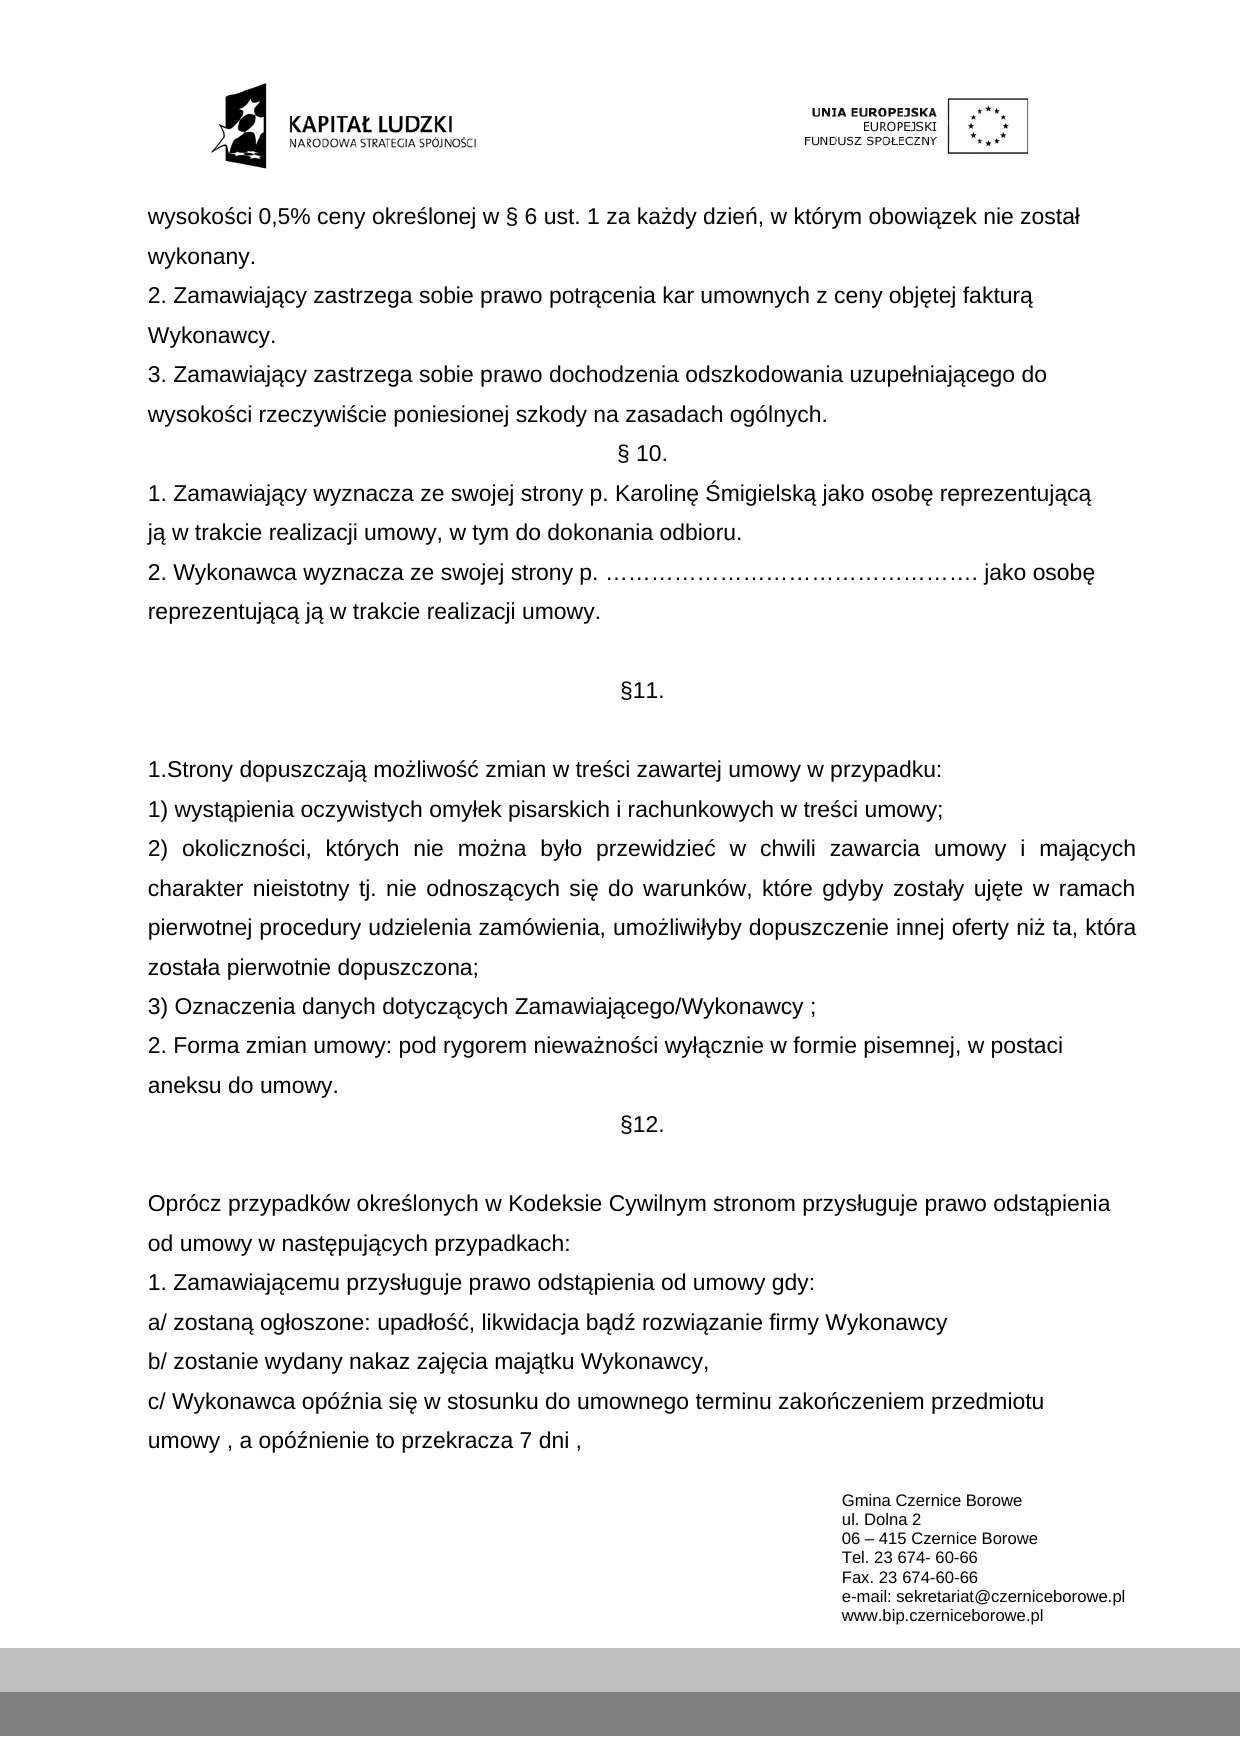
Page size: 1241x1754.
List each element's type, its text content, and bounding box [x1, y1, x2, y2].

text wysokości 0,5% ceny określonej w § 6 ust. 1 za każdy dzień, w którym obowiązek nie został [148, 203, 1137, 230]
text Oprócz przypadków określonych w Kodeksie Cywilnym stronom przysługuje prawo odstąpienia [148, 1190, 1137, 1217]
text 1. Zamawiającemu przysługuje prawo odstąpienia od umowy gdy: [148, 1269, 1137, 1296]
picture [147, 73, 1092, 183]
text 1. Zamawiający wyznacza ze swojej strony p. Karolinę Śmigielską jako osobę reprezentującą [148, 480, 1137, 506]
text Wykonawcy. [148, 322, 1137, 348]
text aneksu do umowy. [148, 1072, 1137, 1098]
text reprezentującą ją w trakcie realizacji umowy. [148, 598, 1137, 624]
text §11. [148, 677, 1137, 703]
text 2. Forma zmian umowy: pod rygorem nieważności wyłącznie w formie pisemnej, w postaci [148, 1032, 1137, 1059]
text 2. Zamawiający zastrzega sobie prawo potrącenia kar umownych z ceny objętej fakturą [148, 282, 1137, 309]
text c/ Wykonawca opóźnia się w stosunku do umownego terminu zakończeniem przedmiotu [148, 1388, 1137, 1414]
text 2. Wykonawca wyznacza ze swojej strony p. …………………………………………. jako osobę [148, 559, 1137, 585]
text wykonany. [148, 243, 1137, 269]
text § 10. [148, 440, 1137, 467]
text 1) wystąpienia oczywistych omyłek pisarskich i rachunkowych w treści umowy; [148, 796, 1137, 822]
text od umowy w następujących przypadkach: [148, 1230, 1137, 1256]
text 3. Zamawiający zastrzega sobie prawo dochodzenia odszkodowania uzupełniającego do [148, 361, 1137, 388]
text §12. [148, 1111, 1137, 1138]
text 1.Strony dopuszczają możliwość zmian w treści zawartej umowy w przypadku: [148, 756, 1137, 782]
text 2) okoliczności, których nie można było przewidzieć w chwili zawarcia umowy i mających charakter nieistotny tj. nie odnoszących się do warunków, które gdyby zostały ujęte w ramach pierwotnej procedury udzielenia zamówienia, umożliwiłyby dopuszczenie innej oferty niż ta, która została pierwotnie dopuszczona; [148, 835, 1137, 980]
text a/ zostaną ogłoszone: upadłość, likwidacja bądź rozwiązanie firmy Wykonawcy [148, 1309, 1137, 1335]
text wysokości rzeczywiście poniesionej szkody na zasadach ogólnych. [148, 401, 1137, 427]
text b/ zostanie wydany nakaz zajęcia majątku Wykonawcy, [148, 1348, 1137, 1374]
text umowy , a opóźnienie to przekracza 7 dni , [148, 1427, 1137, 1453]
text 3) Oznaczenia danych dotyczących Zamawiającego/Wykonawcy ; [148, 993, 1137, 1019]
text ją w trakcie realizacji umowy, w tym do dokonania odbioru. [148, 519, 1137, 546]
